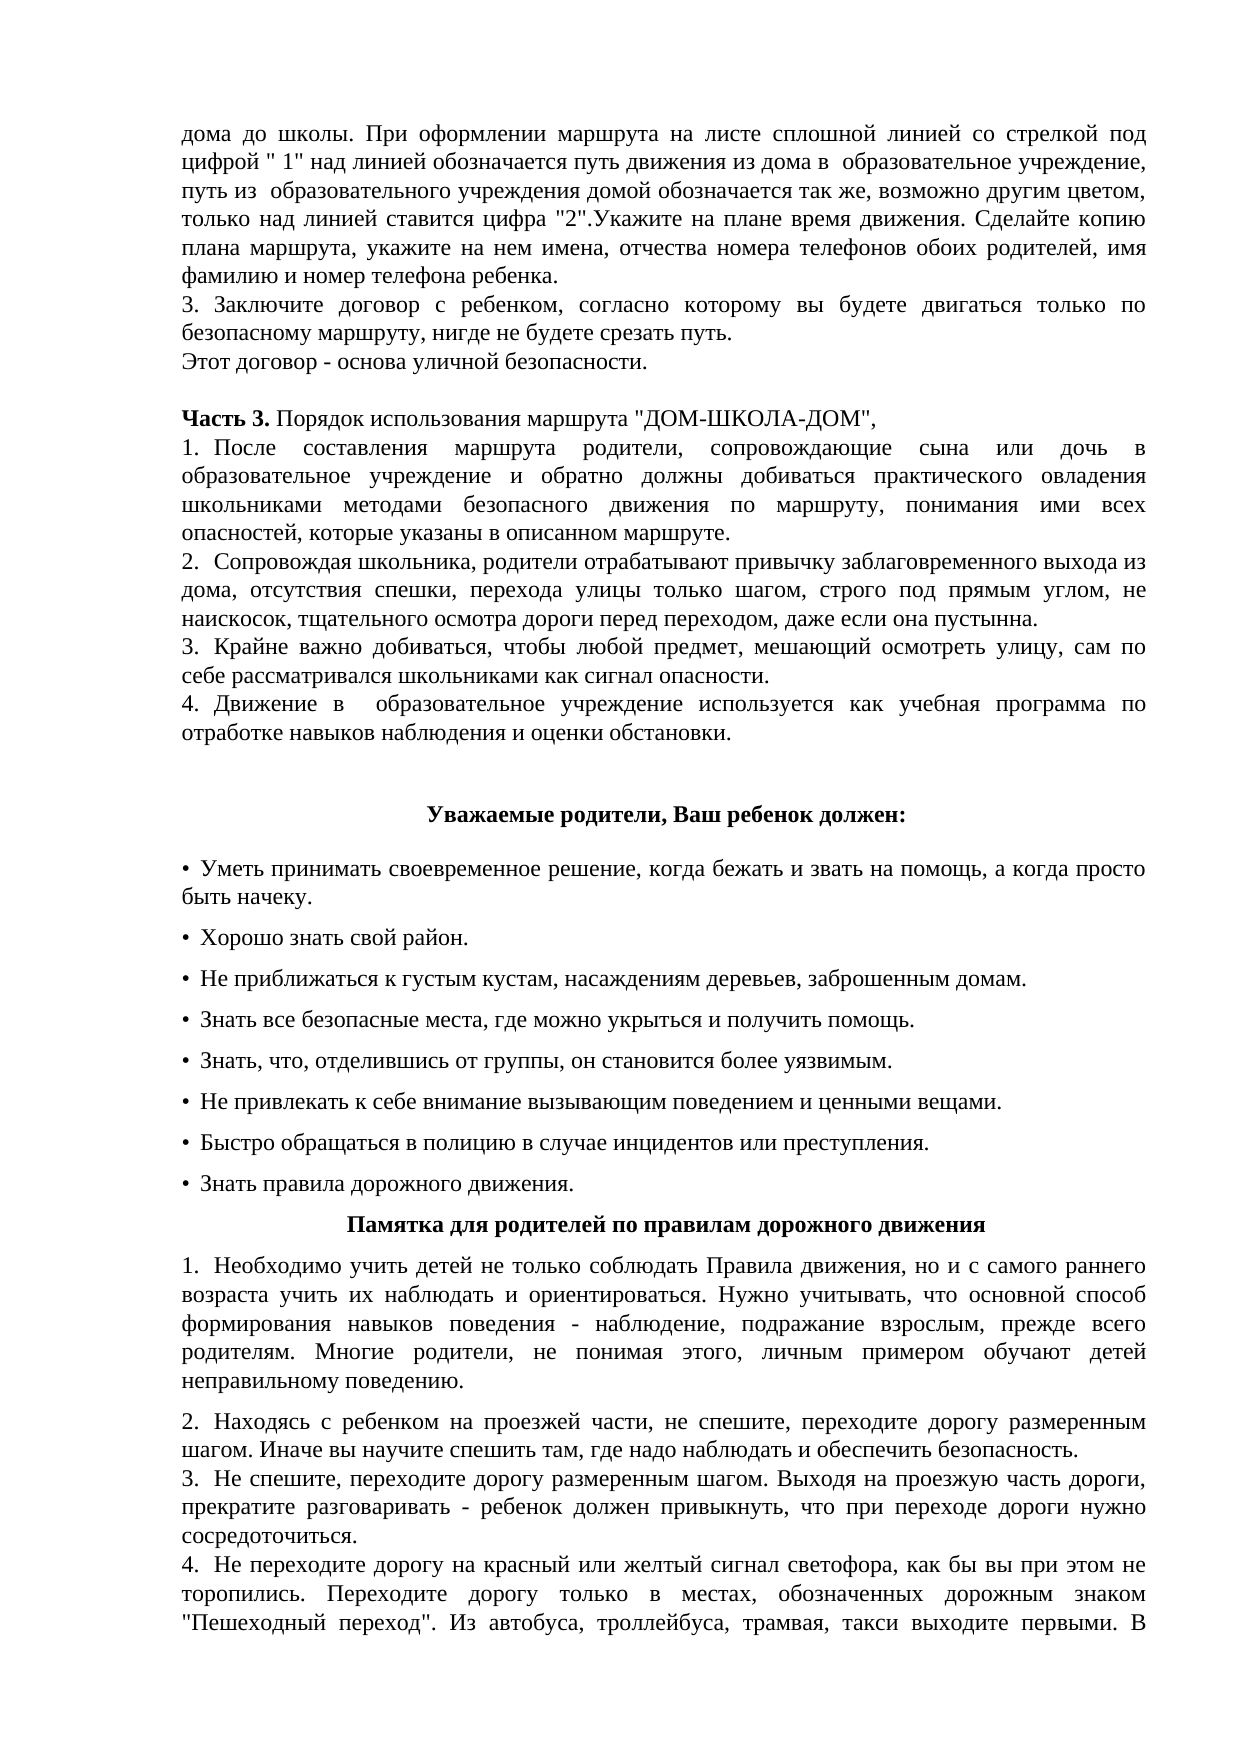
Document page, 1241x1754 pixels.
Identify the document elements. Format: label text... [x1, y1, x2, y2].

list Движение в образовательное учреждение используется как учебная программа по отработке навыков наблюдения и оценки обстановки. [181, 689, 1147, 746]
list Заключите договор с ребенком, согласно которому вы будете двигаться только по безопасному маршруту, нигде не будете срезать путь. [181, 289, 1147, 346]
list Не спешите, переходите дорогу размеренным шагом. Выходя на проезжую часть дороги, прекратите разговаривать - ребенок должен привыкнуть, что при переходе дороги нужно сосредоточиться. [181, 1463, 1147, 1549]
list Знать все безопасные места, где можно укрыться и получить помощь. [181, 1005, 1152, 1033]
list Крайне важно добиваться, чтобы любой предмет, мешающий осмотреть улицу, сам по себе рассматривался школьниками как сигнал опасности. [181, 632, 1147, 689]
list Находясь с ребенком на проезжей части, не спешите, переходите дорогу размеренным шагом. Иначе вы научите спешить там, где надо наблюдать и обеспечить безопасность. [181, 1406, 1147, 1463]
list Не привлекать к себе внимание вызывающим поведением и ценными вещами. [181, 1087, 1152, 1115]
list Хорошо знать свой район. [181, 923, 1152, 951]
list Знать правила дорожного движения. [181, 1169, 1152, 1197]
list Сопровождая школьника, родители отрабатывают привычку заблаговременного выхода из дома, отсутствия спешки, перехода улицы только шагом, строго под прямым углом, не наискосок, тщательного осмотра дороги перед переходом, даже если она пустынна. [181, 546, 1147, 632]
list Не приближаться к густым кустам, насаждениям деревьев, заброшенным домам. [181, 964, 1152, 992]
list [181, 1549, 1147, 1636]
list Знать, что, отделившись от группы, он становится более уязвимым. [181, 1046, 1152, 1074]
text Часть 3. Порядок использования маршрута "ДОМ-ШКОЛА-ДОМ", [181, 403, 1152, 432]
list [181, 118, 1147, 289]
text Памятка для родителей по правилам дорожного движения [181, 1210, 1152, 1238]
list Быстро обращаться в полицию в случае инцидентов или преступления. [181, 1128, 1152, 1156]
list После составления маршрута родители, сопровождающие сына или дочь в образовательное учреждение и обратно должны добиваться практического овладения школьниками методами безопасного движения по маршруту, понимания ими всех опасностей, которые указаны в описанном маршруте. [181, 432, 1147, 546]
list Необходимо учить детей не только соблюдать Правила движения, но и с самого раннего возраста учить их наблюдать и ориентироваться. Нужно учитывать, что основной способ формирования навыков поведения - наблюдение, подражание взрослым, прежде всего родителям. Многие родители, не понимая этого, личным примером обучают детей неправильному поведению. [181, 1251, 1147, 1394]
list Уметь принимать своевременное решение, когда бежать и звать на помощь, а когда просто быть начеку. [181, 853, 1147, 910]
text Этот договор - основа уличной безопасности. [181, 346, 1147, 375]
text Уважаемые родители, Ваш ребенок должен: [181, 799, 1152, 828]
